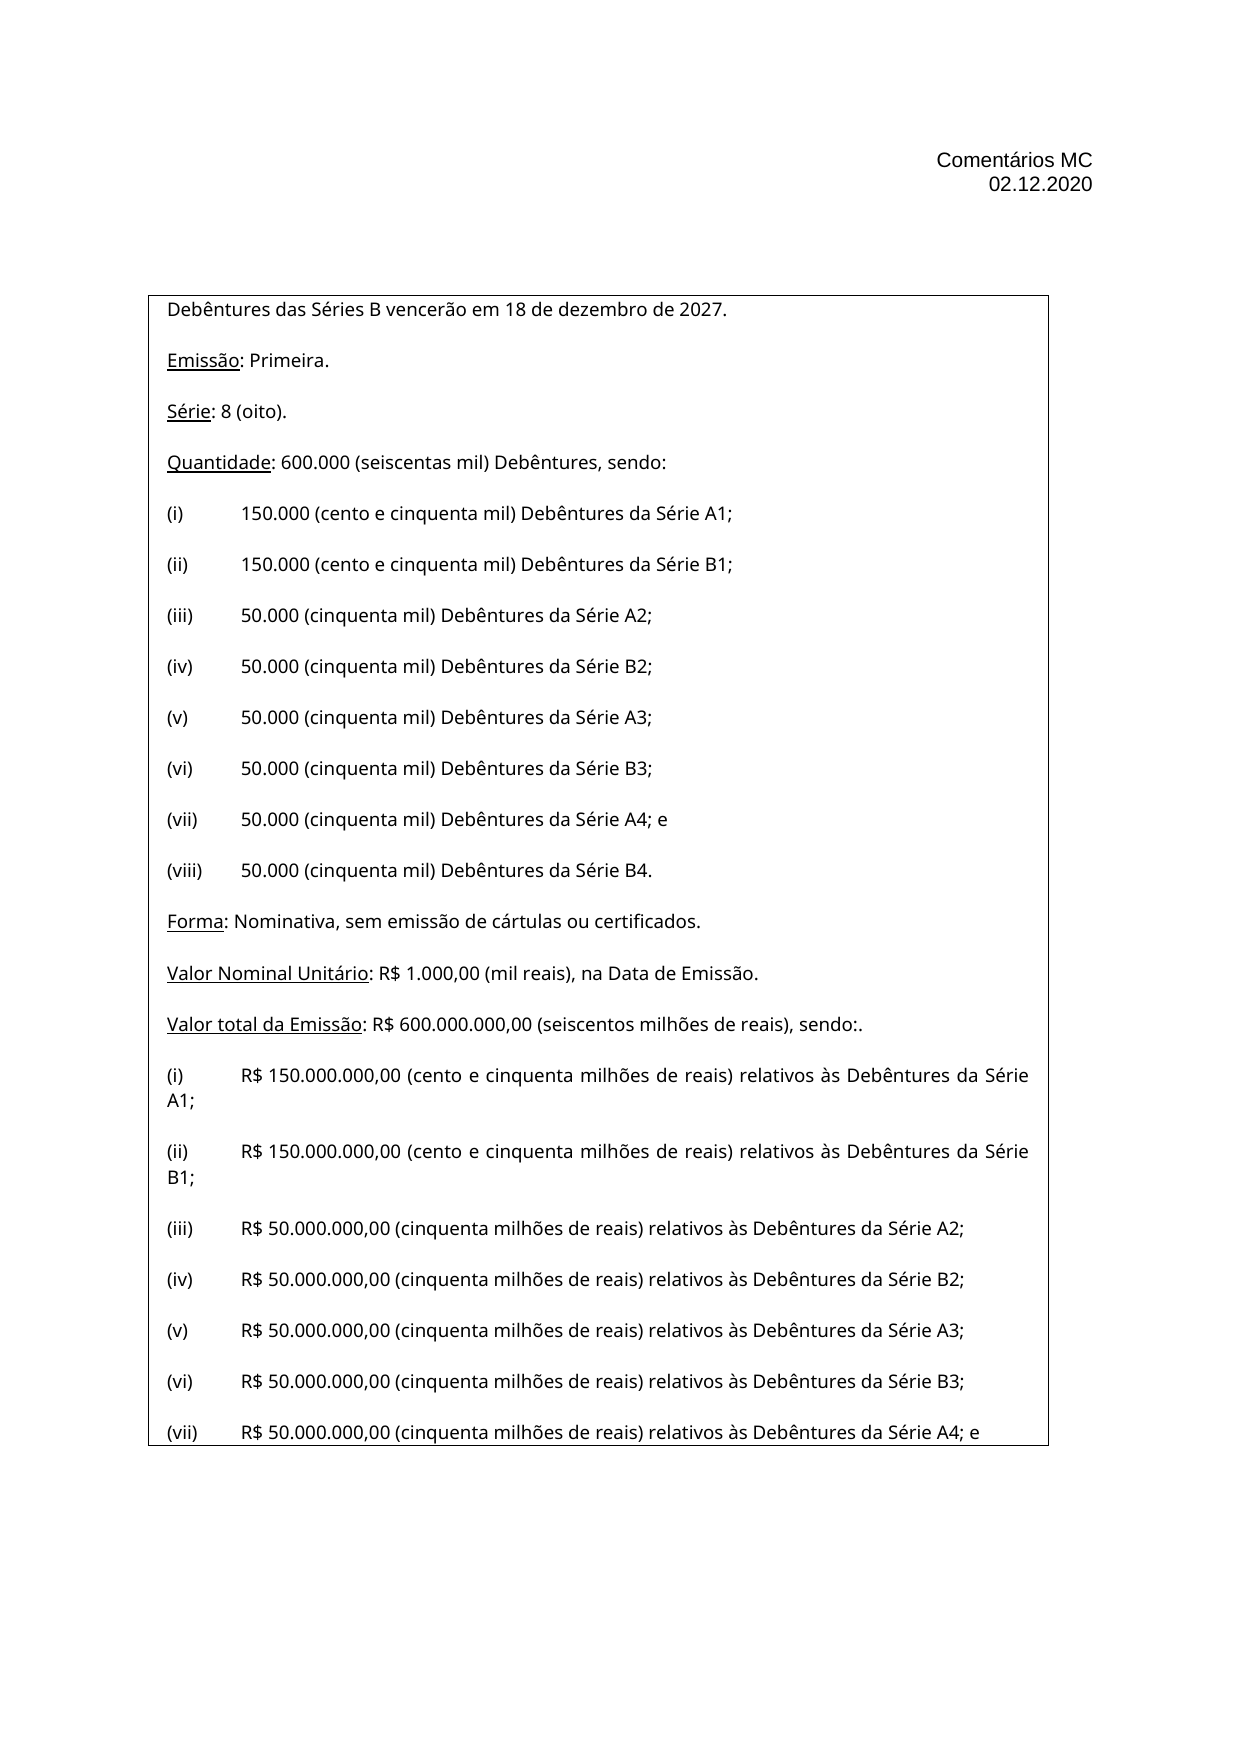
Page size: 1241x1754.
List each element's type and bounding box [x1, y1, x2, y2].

table_cell [149, 296, 1048, 1445]
